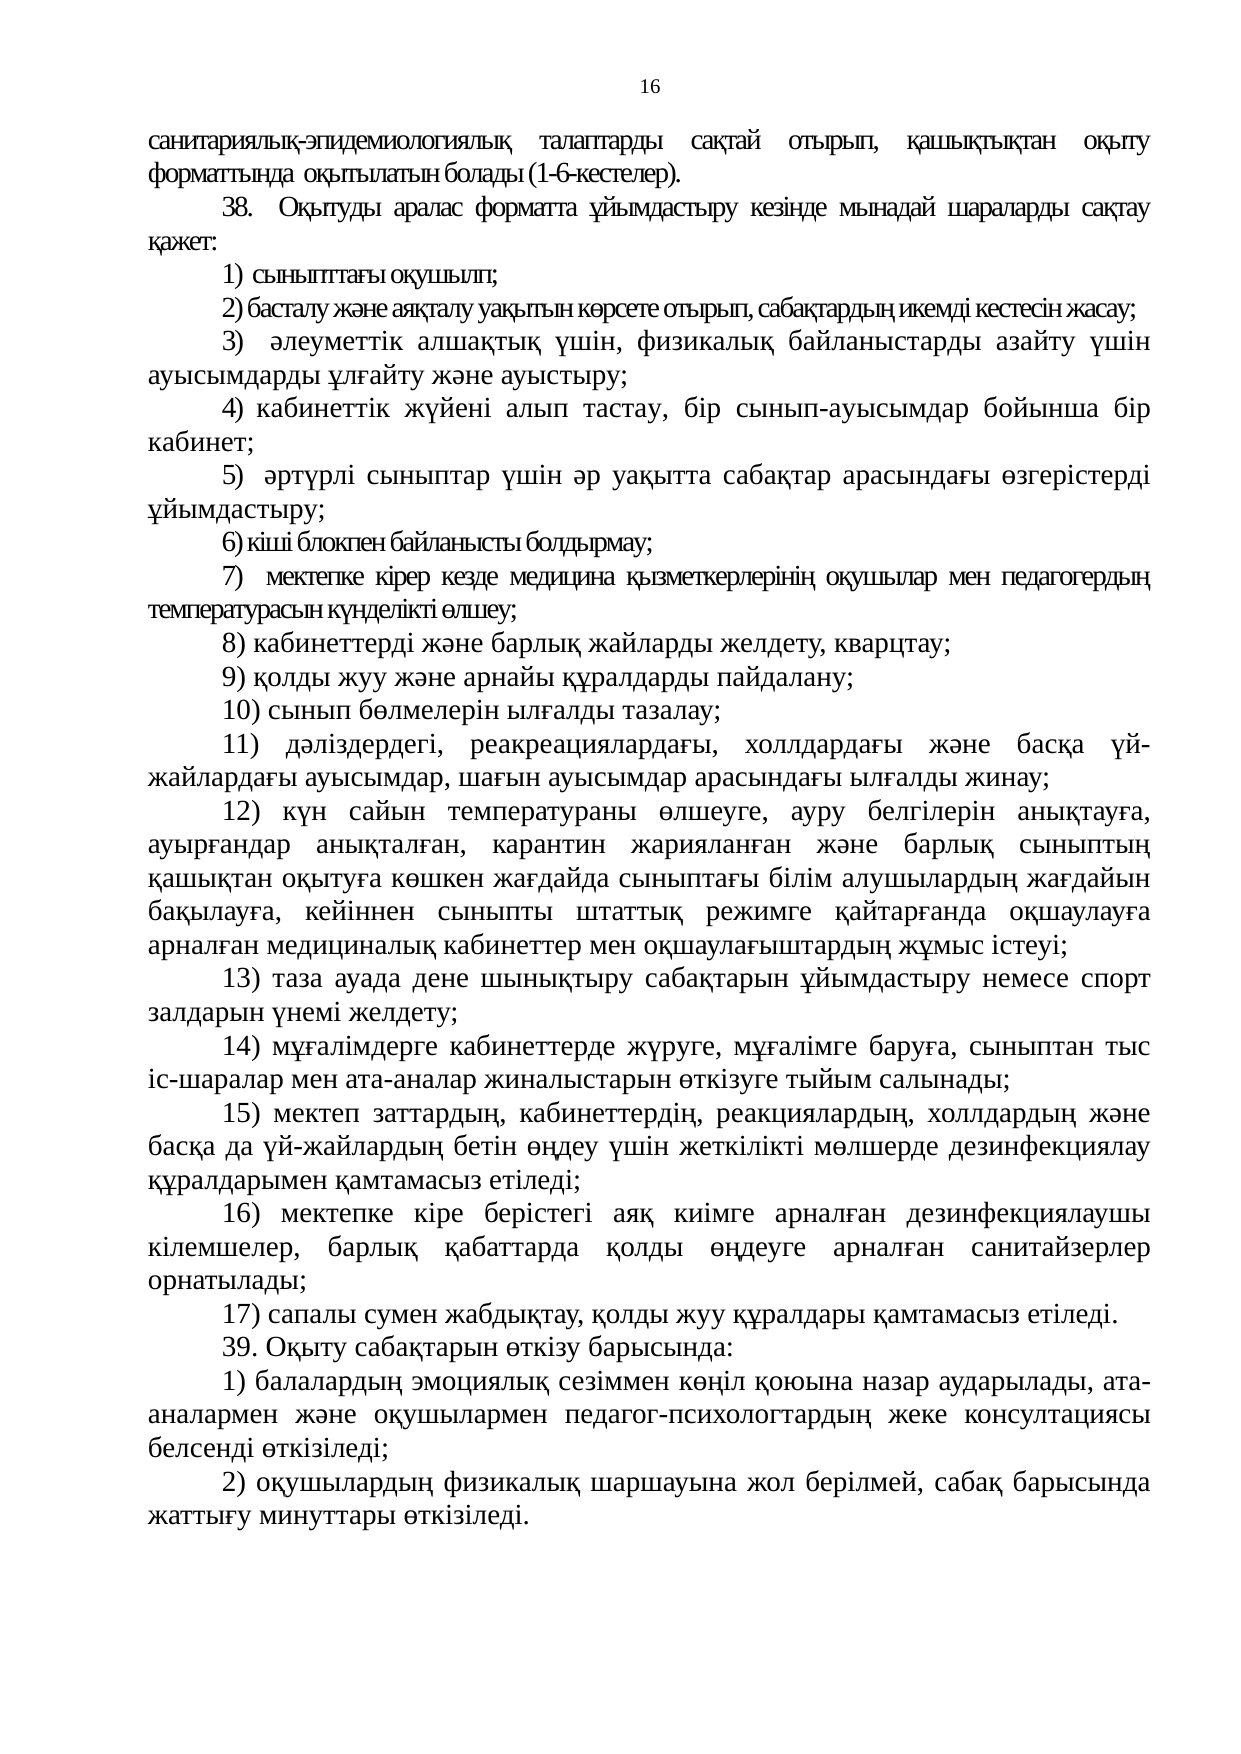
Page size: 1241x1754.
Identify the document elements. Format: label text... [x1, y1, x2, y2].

text 9) қолды жуу және арнайы құралдарды пайдалану; [148, 659, 1152, 692]
text 5) әртүрлі сыныптар үшін әр уақытта сабақтар арасындағы өзгерістерді ұйымдастыру; [148, 457, 1152, 524]
text 1) сыныпттағы оқушылп; [148, 256, 1152, 290]
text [148, 122, 1152, 189]
text 16) мектепке кіре берістегі аяқ киімге арналған дезинфекциялаушы кілемшелер, барлық қабаттарда қолды өңдеуге арналған санитайзерлер орнатылады; [148, 1195, 1152, 1296]
text 13) таза ауада дене шынықтыру сабақтарын ұйымдастыру немесе спорт залдарын үнемі желдету; [148, 961, 1152, 1028]
text 39. Оқыту сабақтарын өткізу барысында: [148, 1329, 1152, 1363]
text 14) мұғалімдерге кабинеттерде жүруге, мұғалімге баруға, сыныптан тыс іс-шаралар мен ата-аналар жиналыстарын өткізуге тыйым салынады; [148, 1028, 1152, 1095]
text 6) кіші блокпен байланысты болдырмау; [148, 524, 1152, 558]
text 15) мектеп заттардың, кабинеттердің, реакциялардың, холлдардың және басқа да үй-жайлардың бетін өңдеу үшін жеткілікті мөлшерде дезинфекциялау құралдарымен қамтамасыз етіледі; [148, 1095, 1152, 1195]
text 1) балалардың эмоциялық сезіммен көңіл қоюына назар аударылады, ата-аналармен және оқушылармен педагог-психологтардың жеке консултациясы белсенді өткізіледі; [148, 1363, 1152, 1464]
text 2) оқушылардың физикалық шаршауына жол берілмей, сабақ барысында жаттығу минуттары өткізіледі. [148, 1464, 1152, 1531]
text 10) сынып бөлмелерін ылғалды тазалау; [148, 692, 1152, 726]
text 2) басталу және аяқталу уақытын көрсете отырып, сабақтардың икемді кестесін жасау; [148, 290, 1152, 323]
text 7) мектепке кірер кезде медицина қызметкерлерінің оқушылар мен педагогердың температурасын күнделікті өлшеу; [148, 558, 1152, 625]
text 17) сапалы сумен жабдықтау, қолды жуу құралдары қамтамасыз етіледі. [148, 1296, 1152, 1329]
text 11) дәліздердегі, реакреациялардағы, холлдардағы және басқа үй-жайлардағы ауысымдар, шағын ауысымдар арасындағы ылғалды жинау; [148, 726, 1152, 793]
text 4) кабинеттік жүйені алып тастау, бір сынып-ауысымдар бойынша бір кабинет; [148, 390, 1152, 457]
text 12) күн сайын температураны өлшеуге, ауру белгілерін анықтауға, ауырғандар анықталған, карантин жарияланған және барлық сыныптың қашықтан оқытуға көшкен жағдайда сыныптағы білім алушылардың жағдайын бақылауға, кейіннен сыныпты штаттық режимге қайтарғанда оқшаулауға арналған медициналық кабинеттер мен оқшаулағыштардың жұмыс істеуі; [148, 793, 1152, 961]
text 8) кабинеттерді және барлық жайларды желдету, кварцтау; [148, 625, 1152, 659]
text 3) әлеуметтік алшақтық үшін, физикалық байланыстарды азайту үшін ауысымдарды ұлғайту және ауыстыру; [148, 323, 1152, 390]
text 38. Оқытуды аралас форматта ұйымдастыру кезінде мынадай шараларды сақтау қажет: [148, 189, 1152, 256]
